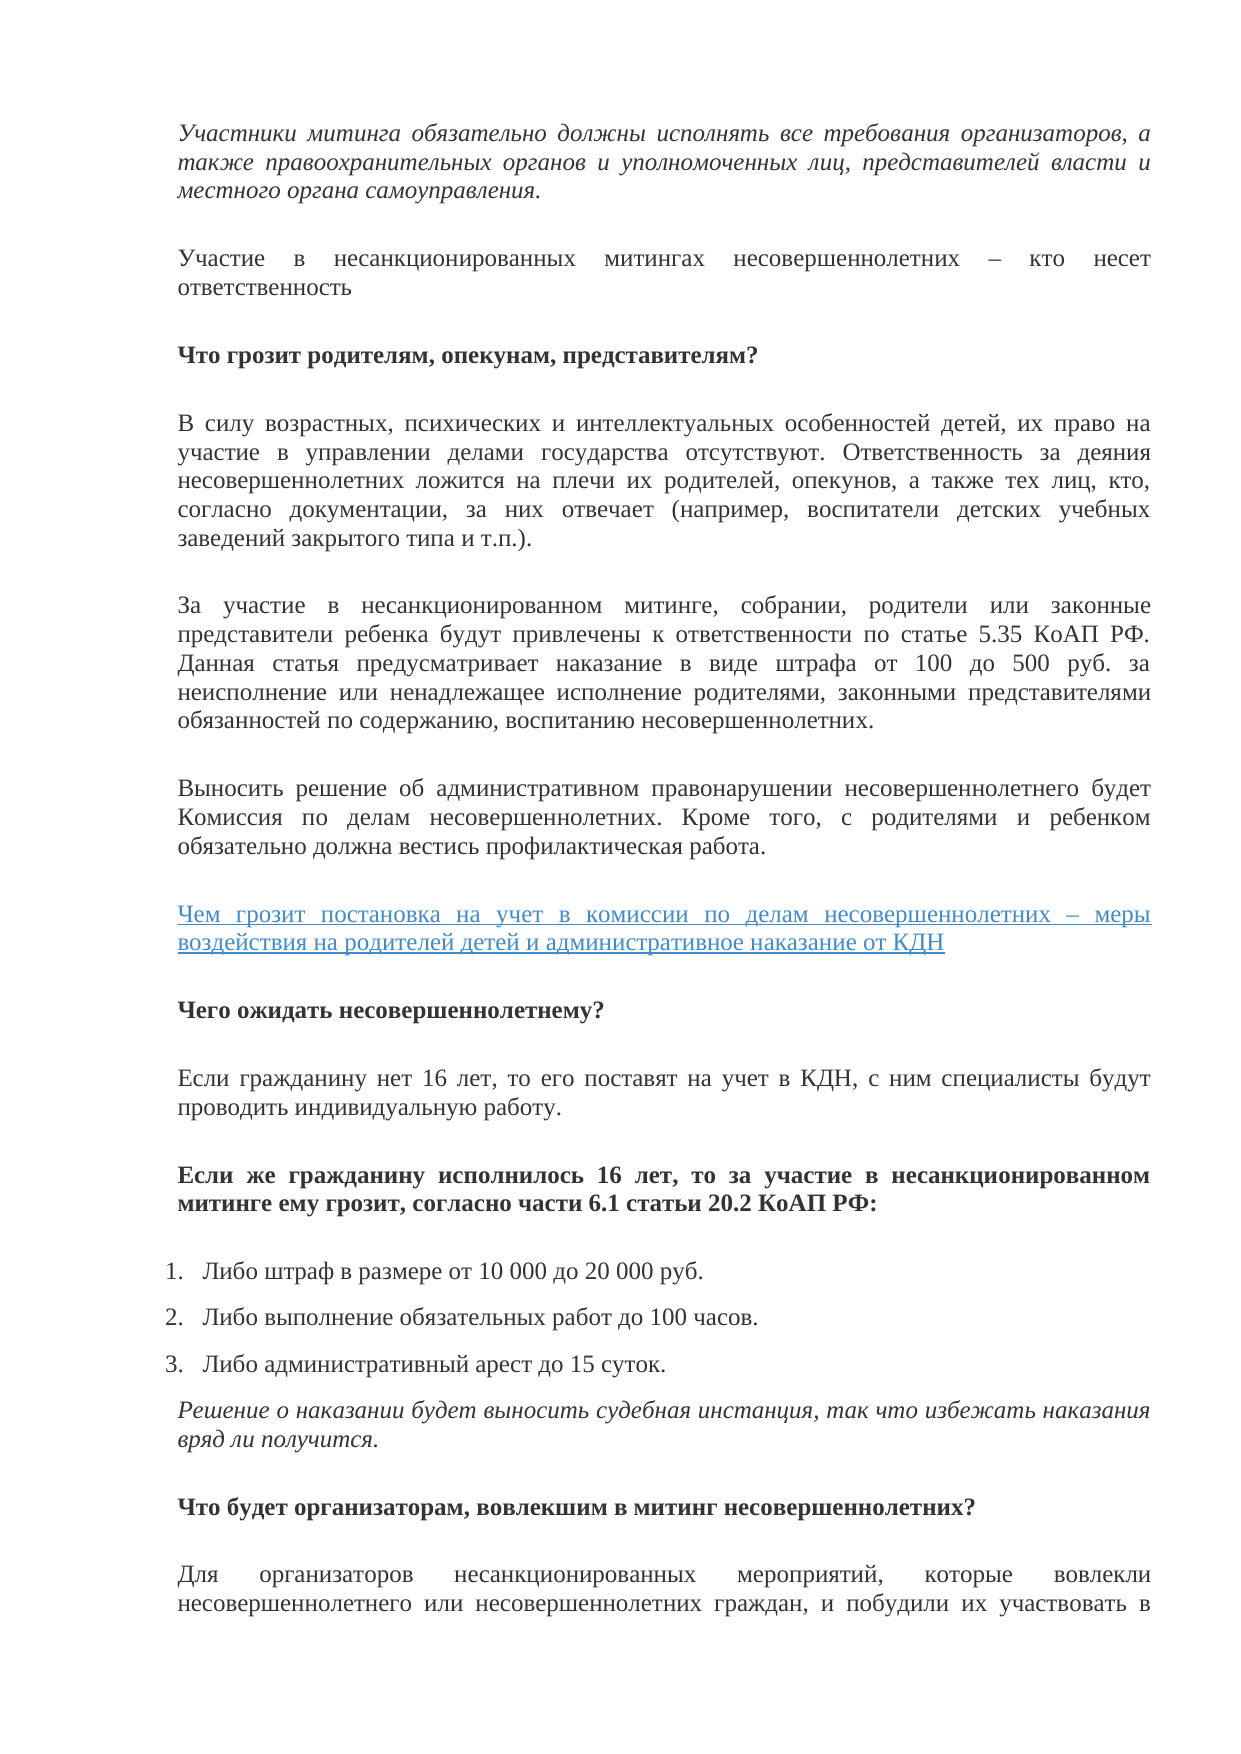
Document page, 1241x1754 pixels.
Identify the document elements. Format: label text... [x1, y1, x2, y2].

text Что будет организаторам, вовлекшим в митинг несовершеннолетних? [177, 1492, 1152, 1520]
text Участие в несанкционированных митингах несовершеннолетних – кто несет ответственность [177, 243, 1152, 301]
text Если же гражданину исполнилось 16 лет, то за участие в несанкционированном митинге ему грозит, согласно части 6.1 статьи 20.2 КоАП РФ: [177, 1160, 1152, 1217]
text За участие в несанкционированном митинге, собрании, родители или законные представители ребенка будут привлечены к ответственности по статье 5.35 КоАП РФ. Данная статья предусматривает наказание в виде штрафа от 100 до 500 руб. за неисполнение или ненадлежащее исполнение родителями, законными представителями обязанностей по содержанию, воспитанию несовершеннолетних. [177, 591, 1152, 734]
list Либо штраф в размере от 10 000 до 20 000 руб. [165, 1256, 1152, 1285]
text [177, 1559, 1152, 1617]
text Выносить решение об административном правонарушении несовершеннолетнего будет Комиссия по делам несовершеннолетних. Кроме того, с родителями и ребенком обязательно должна вестись профилактическая работа. [177, 773, 1152, 860]
text Чем грозит постановка на учет в комиссии по делам несовершеннолетних – меры воздействия на родителей детей и административное наказание от КДН [177, 899, 1152, 924]
text Если гражданину нет 16 лет, то его поставят на учет в КДН, с ним специалисты будут проводить индивидуальную работу. [177, 1063, 1152, 1121]
list Либо выполнение обязательных работ до 100 часов. [165, 1302, 1152, 1331]
list Либо административный арест до 15 суток. [165, 1349, 1152, 1377]
text Участники митинга обязательно должны исполнять все требования организаторов, а также правоохранительных органов и уполномоченных лиц, представителей власти и местного органа самоуправления. [177, 118, 1152, 204]
text В силу возрастных, психических и интеллектуальных особенностей детей, их право на участие в управлении делами государства отсутствуют. Ответственность за деяния несовершеннолетних ложится на плечи их родителей, опекунов, а также тех лиц, кто, согласно документации, за них отвечает (например, воспитатели детских учебных заведений закрытого типа и т.п.). [177, 408, 1152, 552]
text Что грозит родителям, опекунам, представителям? [177, 340, 1152, 369]
text Чем грозит постановка на учет в комиссии по делам несовершеннолетних – меры воздействия на родителей детей и административное наказание от КДН [177, 925, 1152, 956]
text Чего ожидать несовершеннолетнему? [177, 995, 1152, 1024]
text Решение о наказании будет выносить судебная инстанция, так что избежать наказания вряд ли получится. [177, 1395, 1152, 1452]
